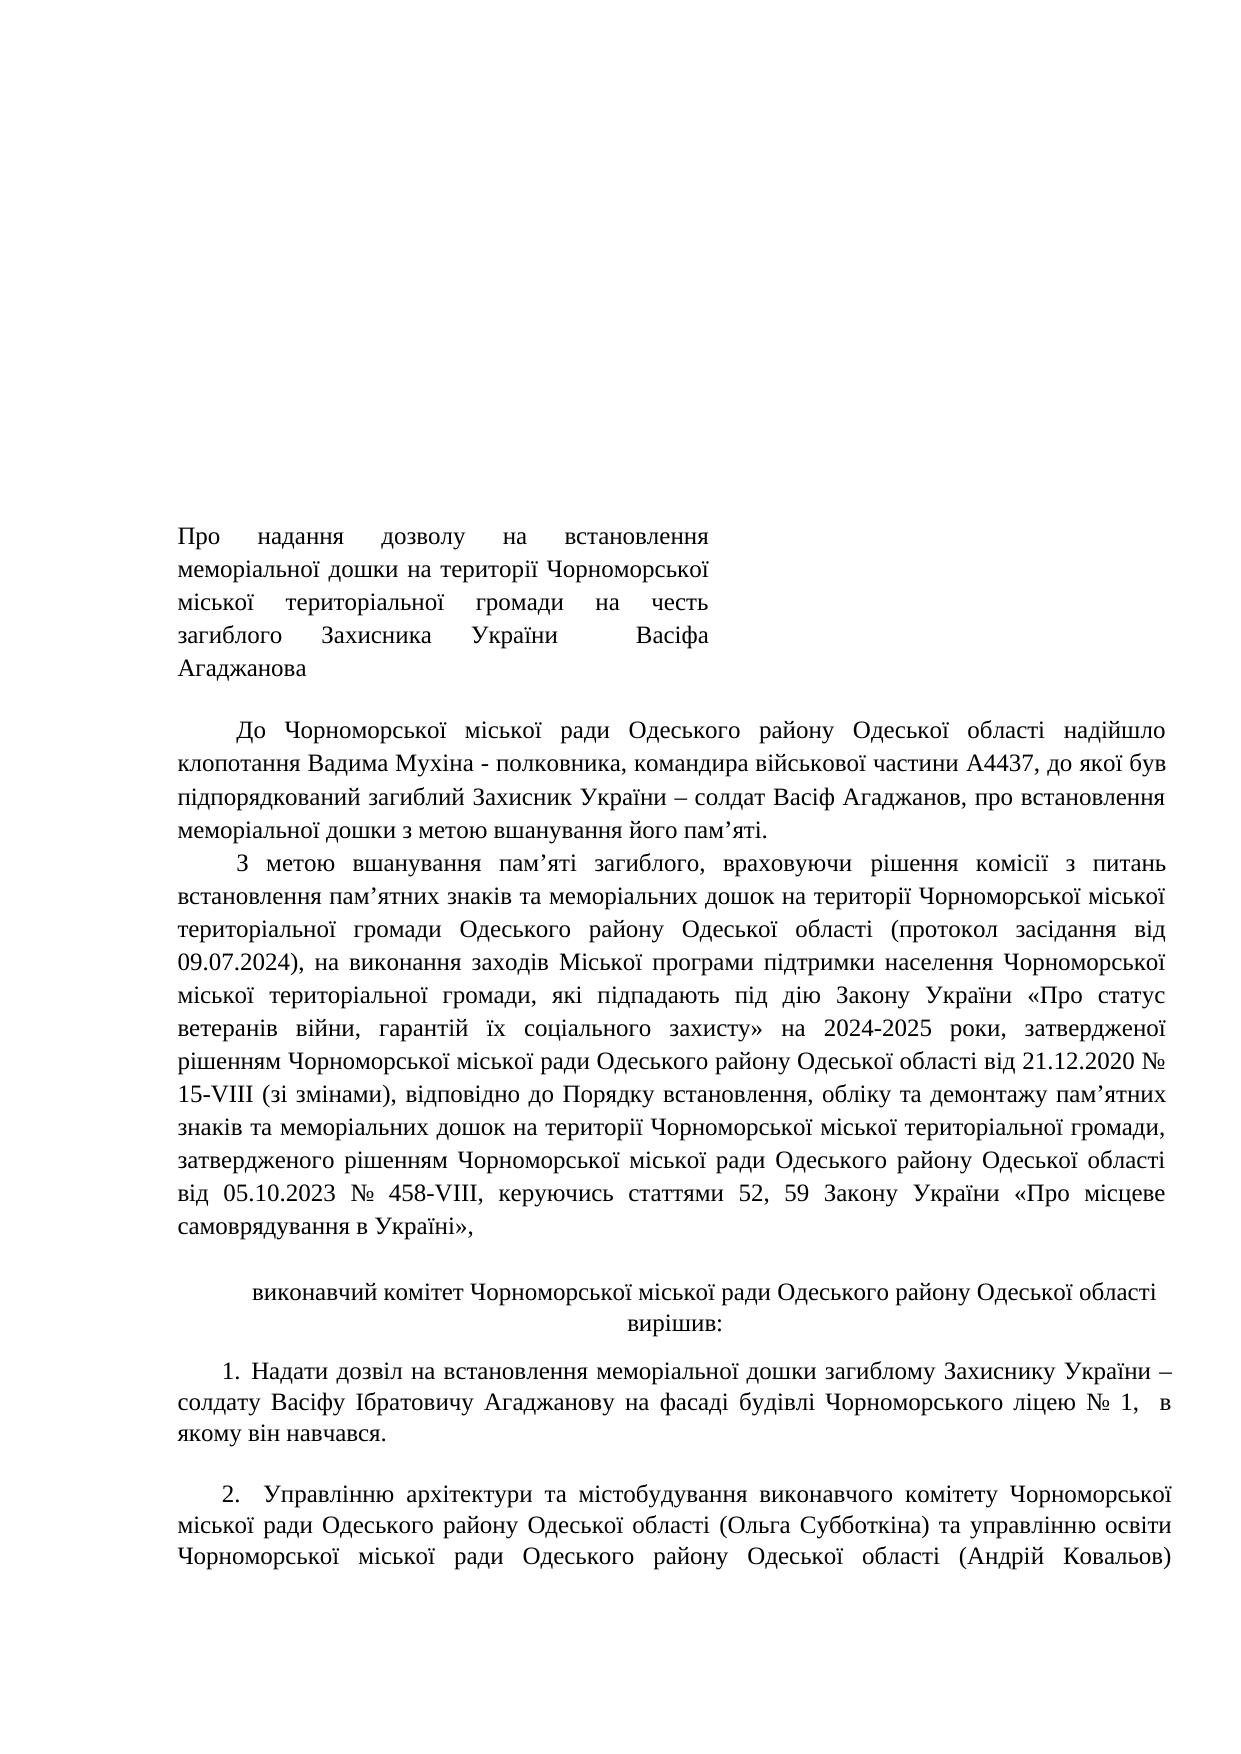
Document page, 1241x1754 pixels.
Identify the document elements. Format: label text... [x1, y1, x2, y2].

list Надати дозвіл на встановлення меморіальної дошки загиблому Захиснику України – солдату Васіфу Ібратовичу Агаджанову на фасаді будівлі Чорноморського ліцею № 1, в якому він навчався. [177, 1356, 1173, 1447]
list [177, 1479, 1173, 1570]
text виконавчий комітет Чорноморської міської ради Одеського району Одеської області вирішив: [177, 1277, 1173, 1337]
text До Чорноморської міської ради Одеського району Одеської області надійшло клопотання Вадима Мухіна - полковника, командира військової частини А4437, до якої був підпорядкований загиблий Захисник України – солдат Васіф Агаджанов, про встановлення меморіальної дошки з метою вшанування його пам’яті. [177, 716, 1167, 844]
text З метою вшанування пам’яті загиблого, враховуючи рішення комісії з питань встановлення пам’ятних знаків та меморіальних дошок на території Чорноморської міської територіальної громади Одеського району Одеської області (протокол засідання від 09.07.2024), на виконання заходів Міської програми підтримки населення Чорноморської міської територіальної громади, які підпадають під дію Закону України «Про статус ветеранів війни, гарантій їх соціального захисту» на 2024-2025 роки, затвердженої рішенням Чорноморської міської ради Одеського району Одеської області від 21.12.2020 № 15-VIII (зі змінами), відповідно до Порядку встановлення, обліку та демонтажу пам’ятних знаків та меморіальних дошок на території Чорноморської міської територіальної громади, затвердженого рішенням Чорноморської міської ради Одеського району Одеської області від 05.10.2023 № 458-VIIІ, керуючись статтями 52, 59 Закону України «Про місцеве самоврядування в Україні», [177, 848, 1167, 1240]
text Про надання дозволу на встановлення меморіальної дошки на території Чорноморської міської територіальної громади на честь загиблого Захисника України Васіфа Агаджанова [177, 521, 709, 682]
